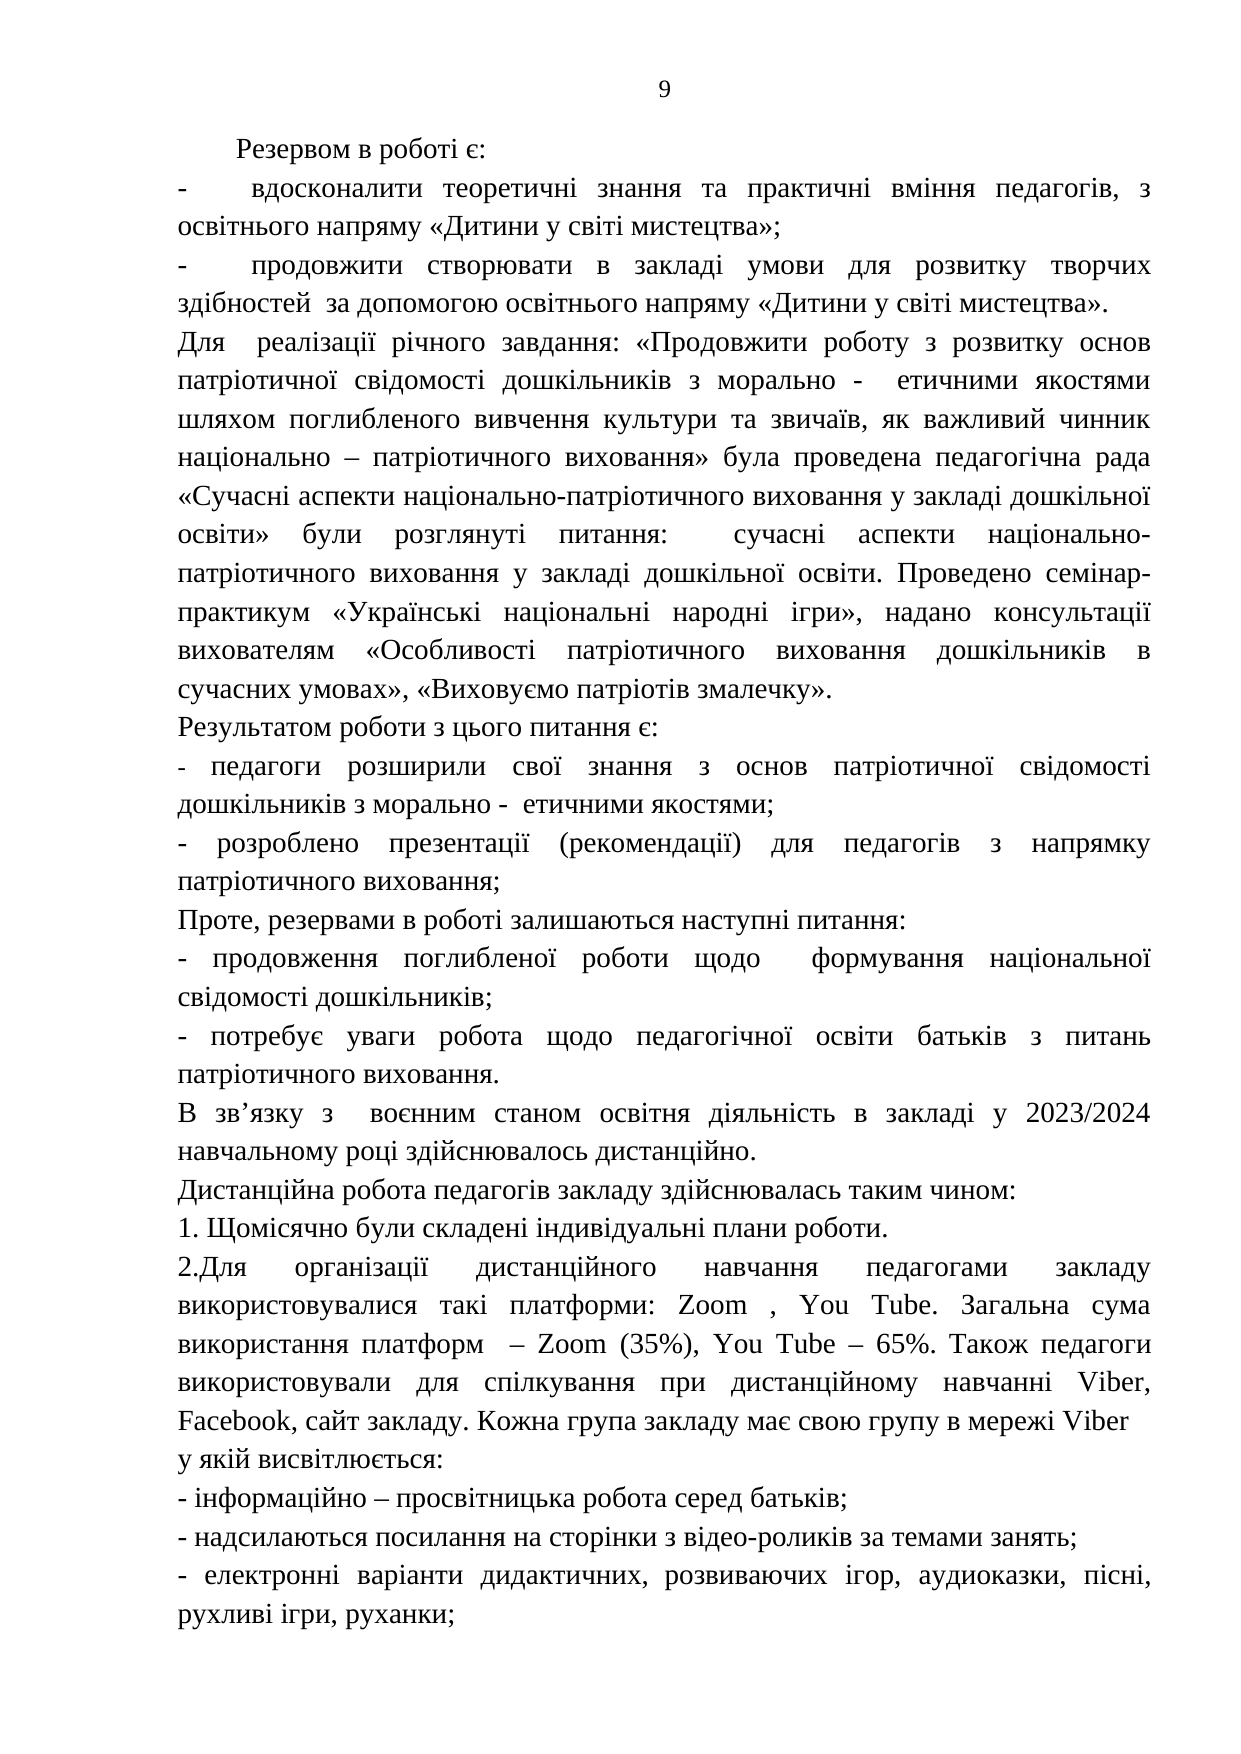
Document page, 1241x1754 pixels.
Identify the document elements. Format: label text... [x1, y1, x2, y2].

text В зв’язку з воєнним станом освітня діяльність в закладі у 2023/2024 навчальному році здійснювалось дистанційно. [177, 1095, 1152, 1167]
text - вдосконалити теоретичні знання та практичні вміння педагогів, з освітнього напряму «Дитини у світі мистецтва»; [177, 170, 1152, 242]
text Результатом роботи з цього питання є: [177, 709, 1152, 743]
text - надсилаються посилання на сторінки з відео-роликів за темами занять; [177, 1519, 1152, 1552]
text - інформаційно – просвітницька робота серед батьків; [177, 1480, 1152, 1514]
text - продовження поглибленої роботи щодо формування національної свідомості дошкільників; [177, 941, 1152, 1013]
text - електронні варіанти дидактичних, розвиваючих ігор, аудиоказки, пісні, рухливі ігри, руханки; [177, 1557, 1152, 1629]
text Для реалізації річного завдання: «Продовжити роботу з розвитку основ патріотичної свідомості дошкільників з морально - етичними якостями шляхом поглибленого вивчення культури та звичаїв, як важливий чинник національно – патріотичного виховання» була проведена педагогічна рада «Сучасні аспекти національно-патріотичного виховання у закладі дошкільної освіти» були розглянуті питання: сучасні аспекти національно-патріотичного виховання у закладі дошкільної освіти. Проведено семінар-практикум «Українські національні народні ігри», надано консультації вихователям «Особливості патріотичного виховання дошкільників в сучасних умовах», «Виховуємо патріотів змалечку». [177, 324, 1152, 704]
text у якій висвітлюється: [177, 1442, 1152, 1475]
text 1. Щомісячно були складені індивідуальні плани роботи. [177, 1210, 1152, 1244]
text 2.Для організації дистанційного навчання педагогами закладу використовувалися такі платформи: Zoom , You Tube. Загальна сума використання платформ – Zoom (35%), You Tube – 65%. Також педагоги використовували для спілкування при дистанційному навчанні Viber, Facebook, сайт закладу. Кожна група закладу має свою групу в мережі Viber [177, 1249, 1152, 1437]
text - потребує уваги робота щодо педагогічної освіти батьків з питань патріотичного виховання. [177, 1018, 1152, 1090]
text - продовжити створювати в закладі умови для розвитку творчих здібностей за допомогою освітнього напряму «Дитини у світі мистецтва». [177, 247, 1152, 319]
text - розроблено презентації (рекомендації) для педагогів з напрямку патріотичного виховання; [177, 825, 1152, 897]
text Дистанційна робота педагогів закладу здійснювалась таким чином: [177, 1172, 1152, 1205]
text Проте, резервами в роботі залишаються наступні питання: [177, 902, 1152, 936]
text - педагоги розширили свої знання з основ патріотичної свідомості дошкільників з морально - етичними якостями; [177, 748, 1152, 820]
text Резервом в роботі є: [177, 131, 1152, 165]
